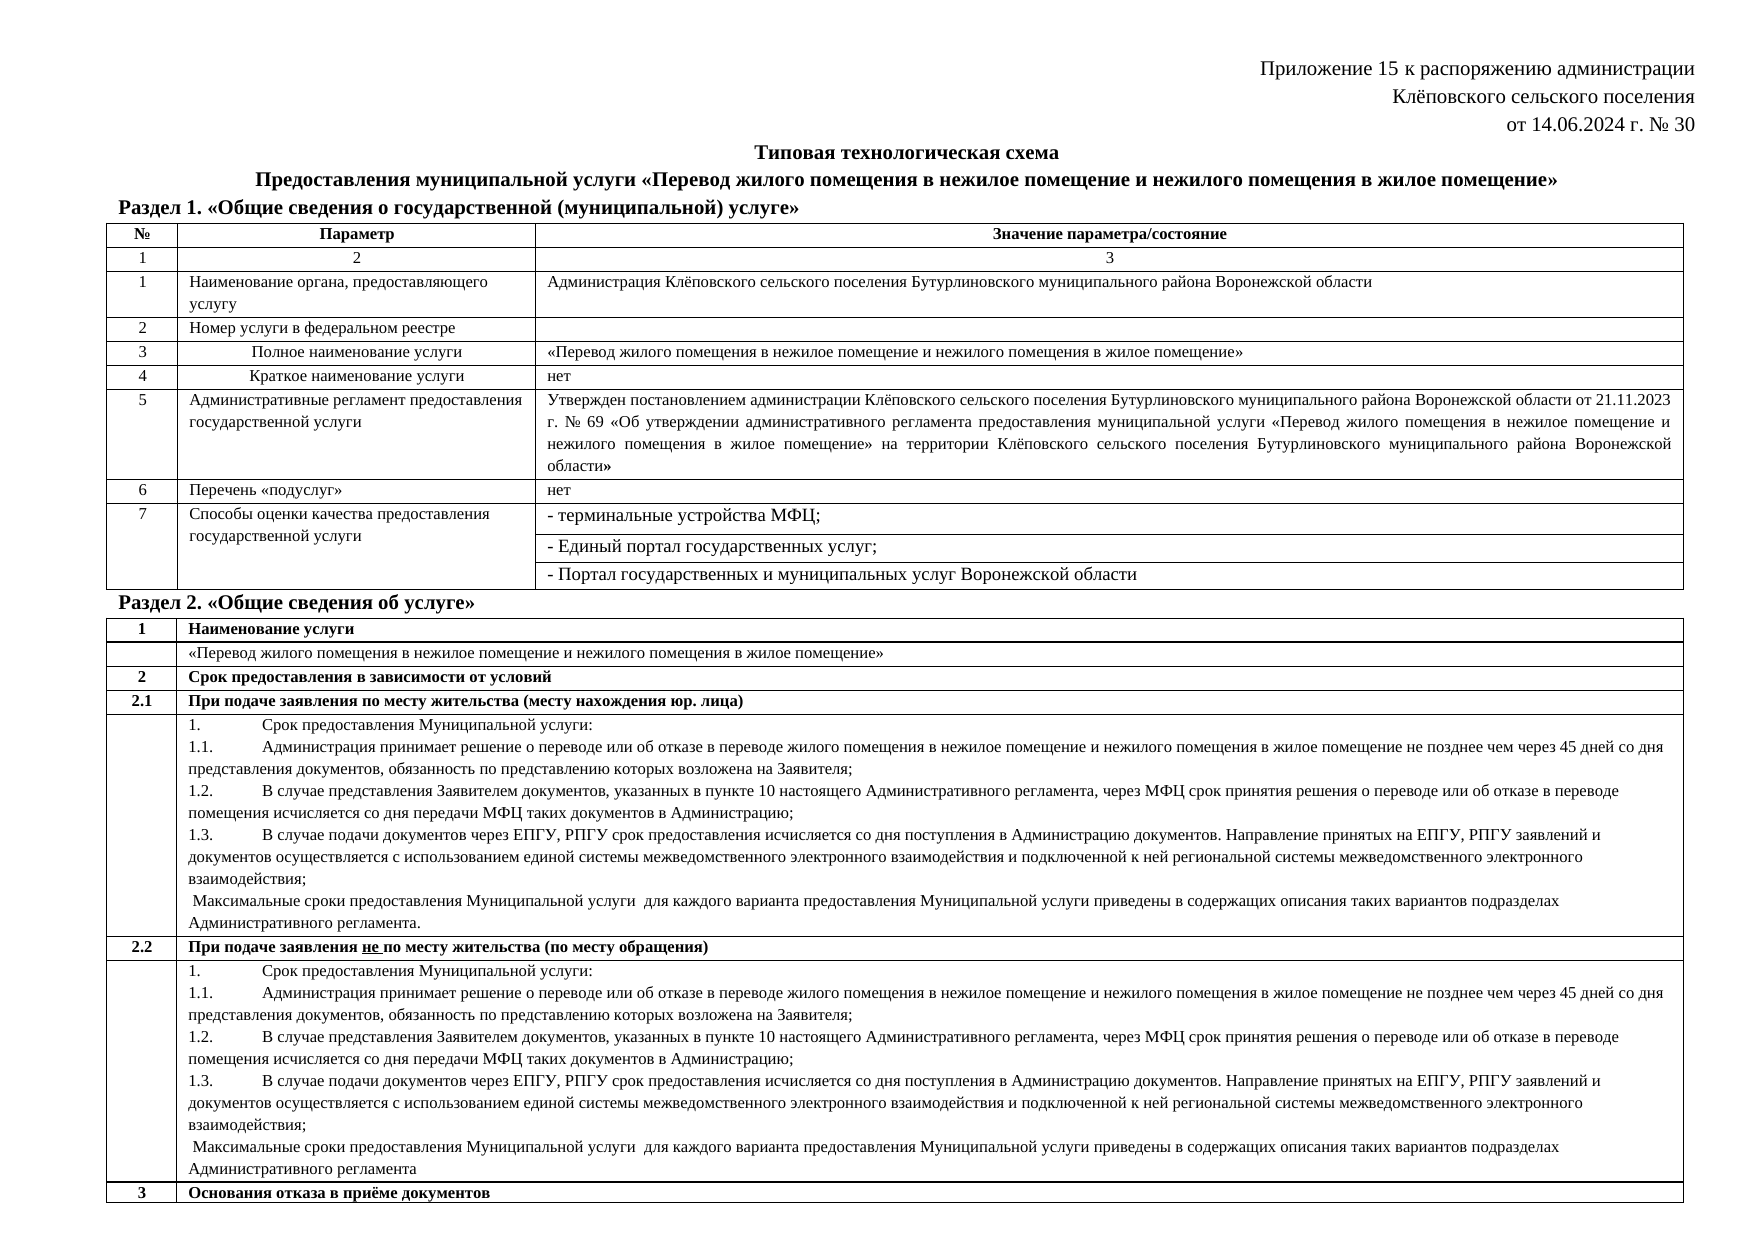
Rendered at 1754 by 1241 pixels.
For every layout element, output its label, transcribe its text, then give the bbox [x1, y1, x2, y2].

table_cell нет [536, 366, 1683, 389]
table_header Параметр [178, 224, 535, 247]
table_cell 6 [107, 480, 177, 503]
table_header 1 [107, 619, 176, 641]
table_cell [107, 961, 176, 1181]
table_cell Краткое наименование услуги [178, 366, 535, 389]
text от 14.06.2024 г. № 30 [118, 112, 1695, 136]
text Раздел 1. «Общие сведения о государственной (муниципальной) услуге» [118, 195, 1695, 219]
text Предоставления муниципальной услуги «Перевод жилого помещения в нежилое помещение и нежилого помещения в жилое помещение» [118, 167, 1695, 191]
table_cell 3 [107, 1183, 176, 1202]
table_cell 2 [107, 318, 177, 341]
table_cell 5 [107, 390, 177, 479]
table_cell 2.2 [107, 937, 176, 959]
table_cell 3 [107, 342, 177, 365]
table_cell «Перевод жилого помещения в нежилое помещение и нежилого помещения в жилое помещение» [536, 342, 1683, 365]
table_cell Срок предоставления в зависимости от условий [177, 667, 1683, 689]
table_cell [536, 318, 1683, 341]
text Типовая технологическая схема [118, 140, 1695, 164]
table_cell - Единый портал государственных услуг; [536, 535, 1683, 562]
table_cell «Перевод жилого помещения в нежилое помещение и нежилого помещения в жилое помещение» [177, 643, 1683, 666]
table_cell [107, 643, 176, 666]
table_cell При подаче заявления по месту жительства (месту нахождения юр. лица) [177, 691, 1683, 714]
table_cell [177, 1183, 1683, 1202]
table_cell 7 [107, 504, 177, 589]
table_cell Номер услуги в федеральном реестре [178, 318, 535, 341]
table_cell нет [536, 480, 1683, 503]
text Клёповского сельского поселения [118, 84, 1695, 108]
table_cell Перечень «подуслуг» [178, 480, 535, 503]
table_cell 1 [107, 272, 177, 317]
table_cell Утвержден постановлением администрации Клёповского сельского поселения Бутурлиновского муниципального района Воронежской области от 21.11.2023 г. № 69 «Об утверждении административного регламента предоставления муниципальной услуги «Перевод жилого помещения в нежилое помещение и нежилого помещения в жилое помещение» на территории Клёповского сельского поселения Бутурлиновского муниципального района Воронежской области» [536, 390, 1683, 479]
table_header № [107, 224, 177, 247]
table_cell 4 [107, 366, 177, 389]
table_cell - Портал государственных и муниципальных услуг Воронежской области [536, 563, 1683, 589]
table_cell 2.1 [107, 691, 176, 714]
table_cell 2 [107, 667, 176, 689]
table_cell Администрация Клёповского сельского поселения Бутурлиновского муниципального района Воронежской области [536, 272, 1683, 317]
table_cell Административные регламент предоставления государственной услуги [178, 390, 535, 479]
table_cell Способы оценки качества предоставления государственной услуги [178, 504, 535, 589]
text Раздел 2. «Общие сведения об услуге» [118, 590, 1695, 614]
table_cell 2 [178, 248, 535, 271]
table_header Наименование услуги [177, 619, 1683, 641]
table_cell 1 [107, 248, 177, 271]
table_cell 1. Срок предоставления Муниципальной услуги: 1.1. Администрация принимает решение о переводе или об отказе в переводе жилого помещения в нежилое помещение и нежилого помещения в жилое помещение не позднее чем через 45 дней со дня представления документов, обязанность по представлению которых возложена на Заявителя; 1.2. В случае представления Заявителем документов, указанных в пункте 10 настоящего Административного регламента, через МФЦ срок принятия решения о переводе или об отказе в переводе помещения исчисляется со дня передачи МФЦ таких документов в Администрацию; 1.3. В случае подачи документов через ЕПГУ, РПГУ срок предоставления исчисляется со дня поступления в Администрацию документов. Направление принятых на ЕПГУ, РПГУ заявлений и документов осуществляется с использованием единой системы межведомственного электронного взаимодействия и подключенной к ней региональной системы межведомственного электронного взаимодействия; Максимальные сроки предоставления Муниципальной услуги для каждого варианта предоставления Муниципальной услуги приведены в содержащих описания таких вариантов подразделах Административного регламента [177, 961, 1683, 1181]
table_header Значение параметра/состояние [536, 224, 1683, 247]
table_cell - терминальные устройства МФЦ; [536, 504, 1683, 534]
table_cell 1. Срок предоставления Муниципальной услуги: 1.1. Администрация принимает решение о переводе или об отказе в переводе жилого помещения в нежилое помещение и нежилого помещения в жилое помещение не позднее чем через 45 дней со дня представления документов, обязанность по представлению которых возложена на Заявителя; 1.2. В случае представления Заявителем документов, указанных в пункте 10 настоящего Административного регламента, через МФЦ срок принятия решения о переводе или об отказе в переводе помещения исчисляется со дня передачи МФЦ таких документов в Администрацию; 1.3. В случае подачи документов через ЕПГУ, РПГУ срок предоставления исчисляется со дня поступления в Администрацию документов. Направление принятых на ЕПГУ, РПГУ заявлений и документов осуществляется с использованием единой системы межведомственного электронного взаимодействия и подключенной к ней региональной системы межведомственного электронного взаимодействия; Максимальные сроки предоставления Муниципальной услуги для каждого варианта предоставления Муниципальной услуги приведены в содержащих описания таких вариантов подразделах Административного регламента. [177, 715, 1683, 936]
table_cell 3 [536, 248, 1683, 271]
table_cell Полное наименование услуги [178, 342, 535, 365]
text Приложение 15 к распоряжению администрации [118, 56, 1695, 80]
table_cell Наименование органа, предоставляющего услугу [178, 272, 535, 317]
table_cell [107, 715, 176, 936]
table_cell При подаче заявления не по месту жительства (по месту обращения) [177, 937, 1683, 959]
